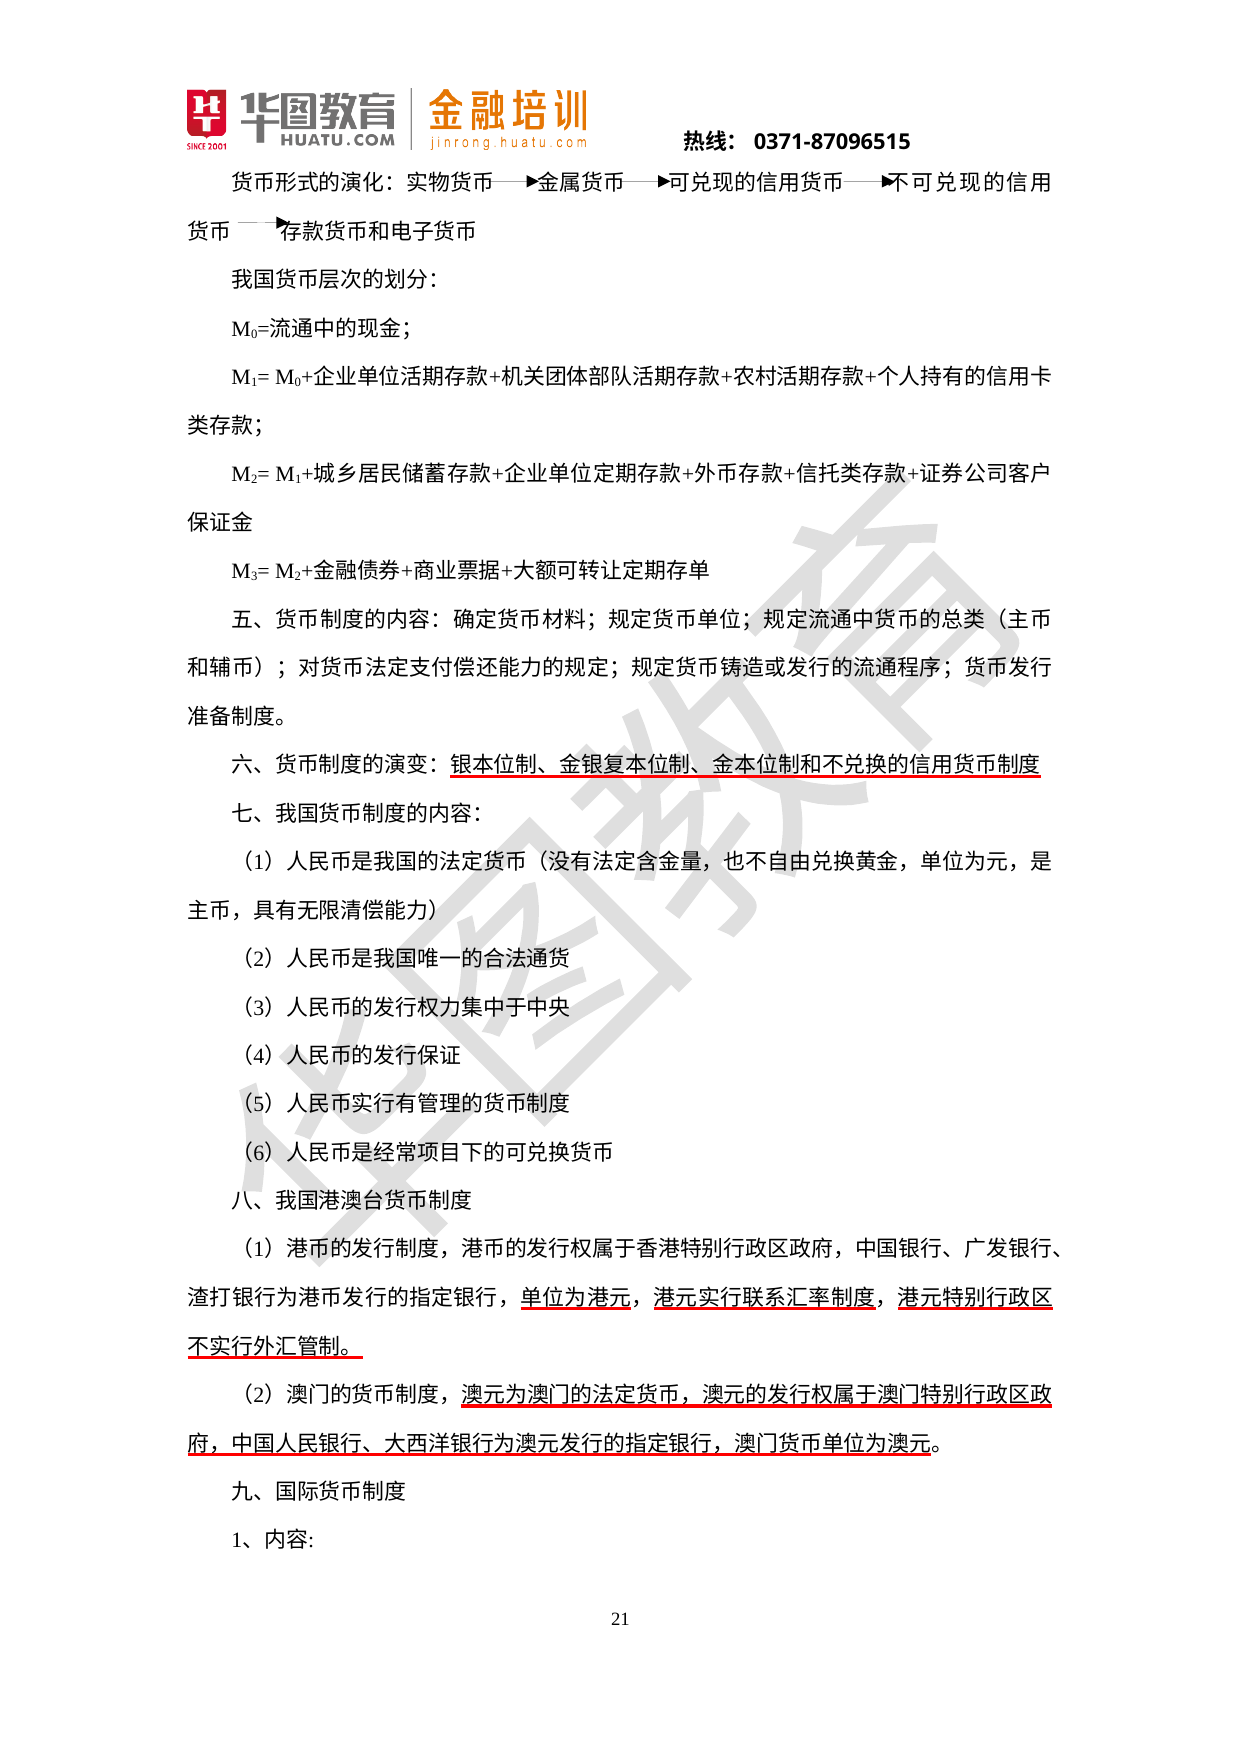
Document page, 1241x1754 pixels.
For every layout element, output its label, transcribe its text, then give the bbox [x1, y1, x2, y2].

text 七、我国货币制度的内容： [187, 795, 1053, 828]
text （1）港币的发行制度，港币的发行权属于香港特别行政区政府，中国银行、广发银行、渣打银行为港币发行的指定银行，单位为港元，港元实行联系汇率制度，港元特别行政区不实行外汇管制。 [187, 1231, 1053, 1361]
picture [187, 88, 586, 150]
text M3= M2+金融债券+商业票据+大额可转让定期存单 [187, 553, 1053, 585]
text 六、货币制度的演变：银本位制、金银复本位制、金本位制和不兑换的信用货币制度 [187, 747, 1053, 779]
text （2）澳门的货币制度，澳元为澳门的法定货币，澳元的发行权属于澳门特别行政区政府，中国人民银行、大西洋银行为澳元发行的指定银行，澳门货币单位为澳元。 [187, 1377, 1053, 1458]
text 货币形式的演化：实物货币 金属货币 可兑现的信用货币 不可兑现的信用货币 存款货币和电子货币 [187, 165, 1053, 246]
text 八、我国港澳台货币制度 [187, 1182, 1053, 1215]
text （4）人民币的发行保证 [187, 1037, 1053, 1070]
text （1）人民币是我国的法定货币（没有法定含金量，也不自由兑换黄金，单位为元，是主币，具有无限清偿能力） [187, 844, 1053, 925]
text （5）人民币实行有管理的货币制度 [187, 1086, 1053, 1118]
text 五、货币制度的内容：确定货币材料；规定货币单位；规定流通中货币的总类（主币和辅币）；对货币法定支付偿还能力的规定；规定货币铸造或发行的流通程序；货币发行准备制度。 [187, 601, 1053, 731]
text M0=流通中的现金； [187, 310, 1053, 343]
text （2）人民币是我国唯一的合法通货 [187, 941, 1053, 973]
text M2= M1+城乡居民储蓄存款+企业单位定期存款+外币存款+信托类存款+证券公司客户保证金 [187, 456, 1053, 537]
text （3）人民币的发行权力集中于中央 [187, 989, 1053, 1022]
text M1= M0+企业单位活期存款+机关团体部队活期存款+农村活期存款+个人持有的信用卡类存款； [187, 359, 1053, 440]
text 我国货币层次的划分： [187, 262, 1053, 294]
text 1、内容: [187, 1522, 1053, 1554]
text 九、国际货币制度 [187, 1474, 1053, 1506]
text （6）人民币是经常项目下的可兑换货币 [187, 1134, 1053, 1167]
